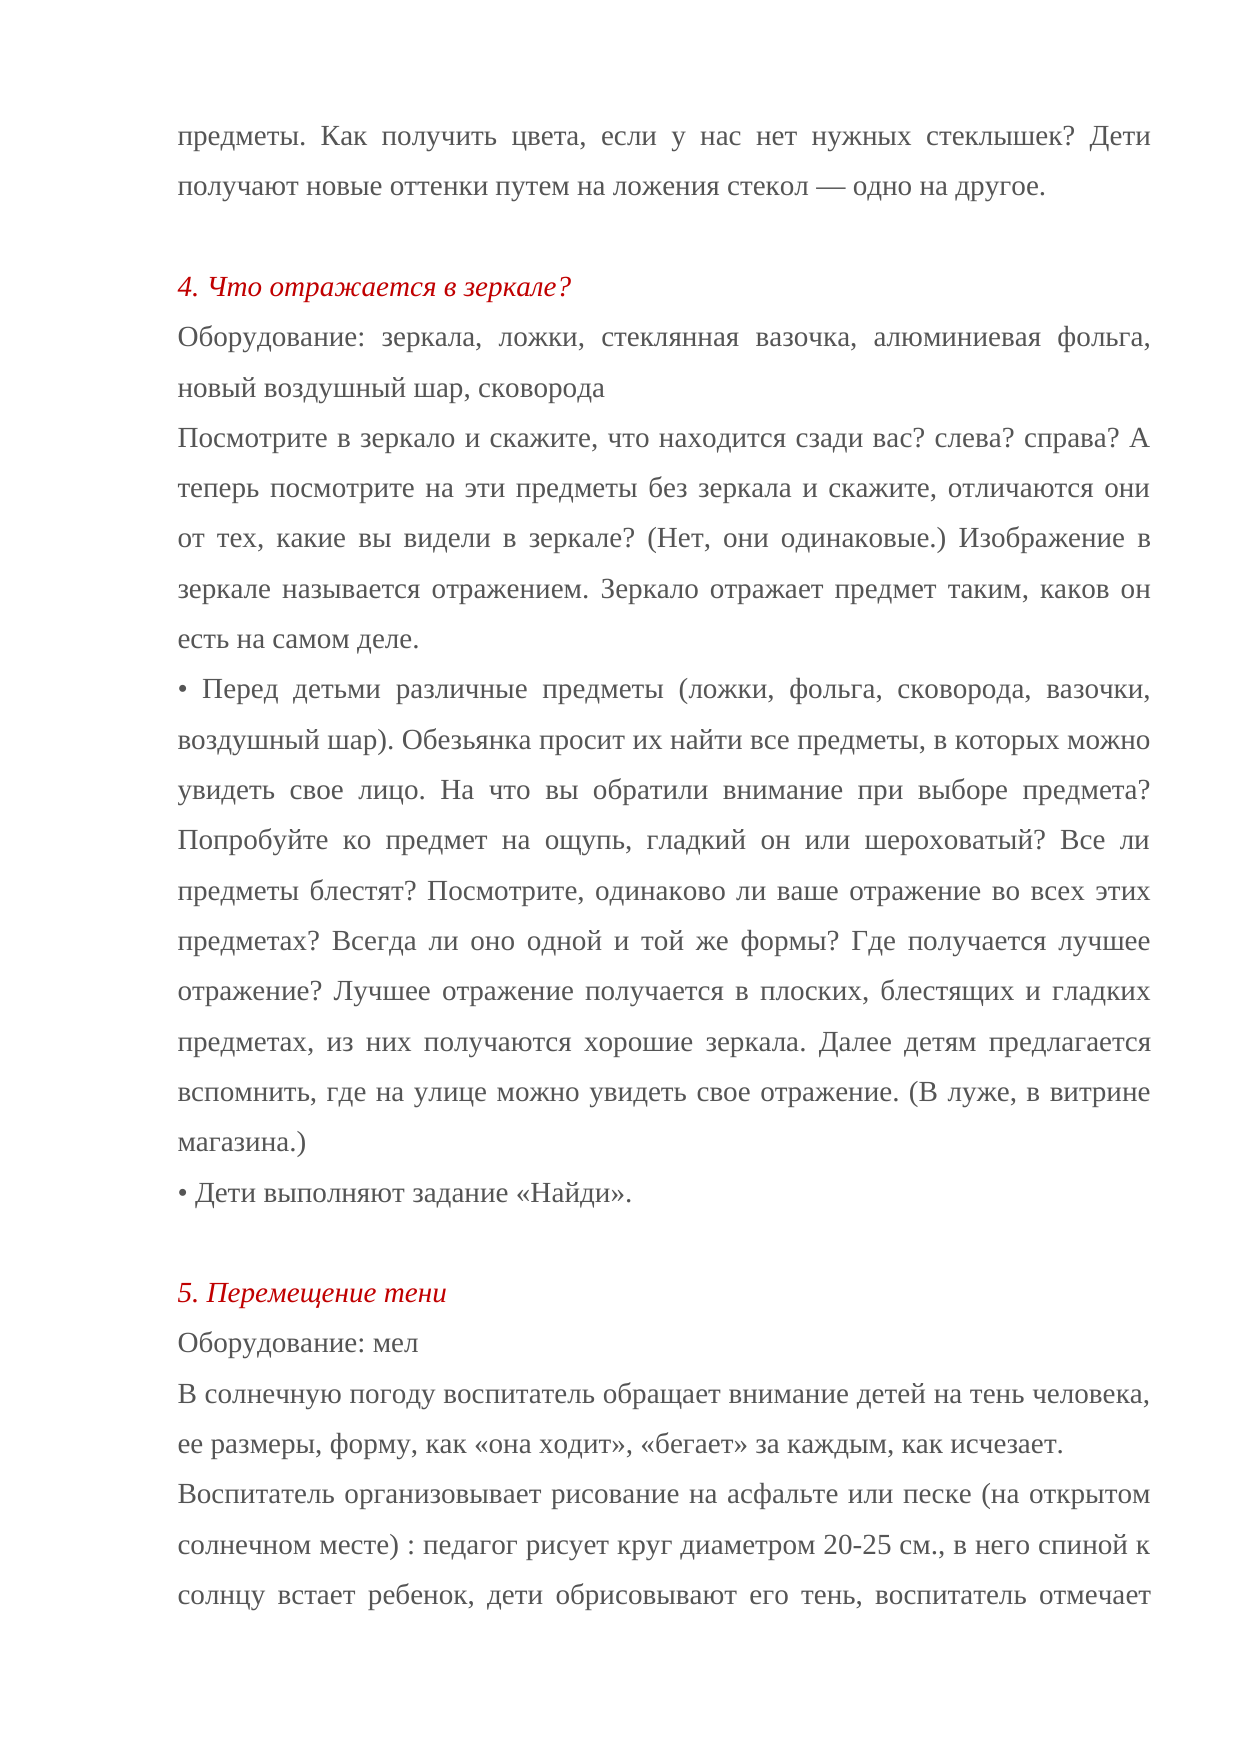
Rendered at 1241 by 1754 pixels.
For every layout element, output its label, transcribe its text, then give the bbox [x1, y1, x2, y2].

text Оборудование: зеркала, ложки, стеклянная вазочка, алюминиевая фольга, новый воздушный шар, сковорода [177, 319, 1152, 403]
text 5. Перемещение тени [177, 1275, 1152, 1309]
text • Дети выполняют задание «Найди». [177, 1175, 1152, 1208]
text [177, 1477, 1152, 1611]
text В солнечную погоду воспитатель обращает внимание детей на тень человека, ее размеры, форму, как «она ходит», «бегает» за каждым, как исчезает. [177, 1376, 1152, 1460]
text Посмотрите в зеркало и скажите, что находится сзади вас? слева? справа? А теперь посмотрите на эти предметы без зеркала и скажите, отличаются они от тех, какие вы видели в зеркале? (Нет, они одинаковые.) Изображение в зеркале называется отражением. Зеркало отражает предмет таким, каков он есть на самом деле. [177, 420, 1152, 655]
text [177, 118, 1152, 202]
text • Перед детьми различные предметы (ложки, фольга, сковорода, вазочки, воздушный шар). Обезьянка просит их найти все предметы, в которых можно увидеть свое лицо. На что вы обратили внимание при выборе предмета? Попробуйте ко предмет на ощупь, гладкий он или шероховатый? Все ли предметы блестят? Посмотрите, одинаково ли ваше отражение во всех этих предметах? Всегда ли оно одной и той же формы? Где получается лучшее отражение? Лучшее отражение получается в плоских, блестящих и гладких предметах, из них получаются хорошие зеркала. Далее детям предлагается вспомнить, где на улице можно увидеть свое отражение. (В луже, в витрине магазина.) [177, 672, 1152, 1158]
text Оборудование: мел [177, 1326, 1152, 1359]
text 4. Что отражается в зеркале? [177, 269, 1152, 303]
